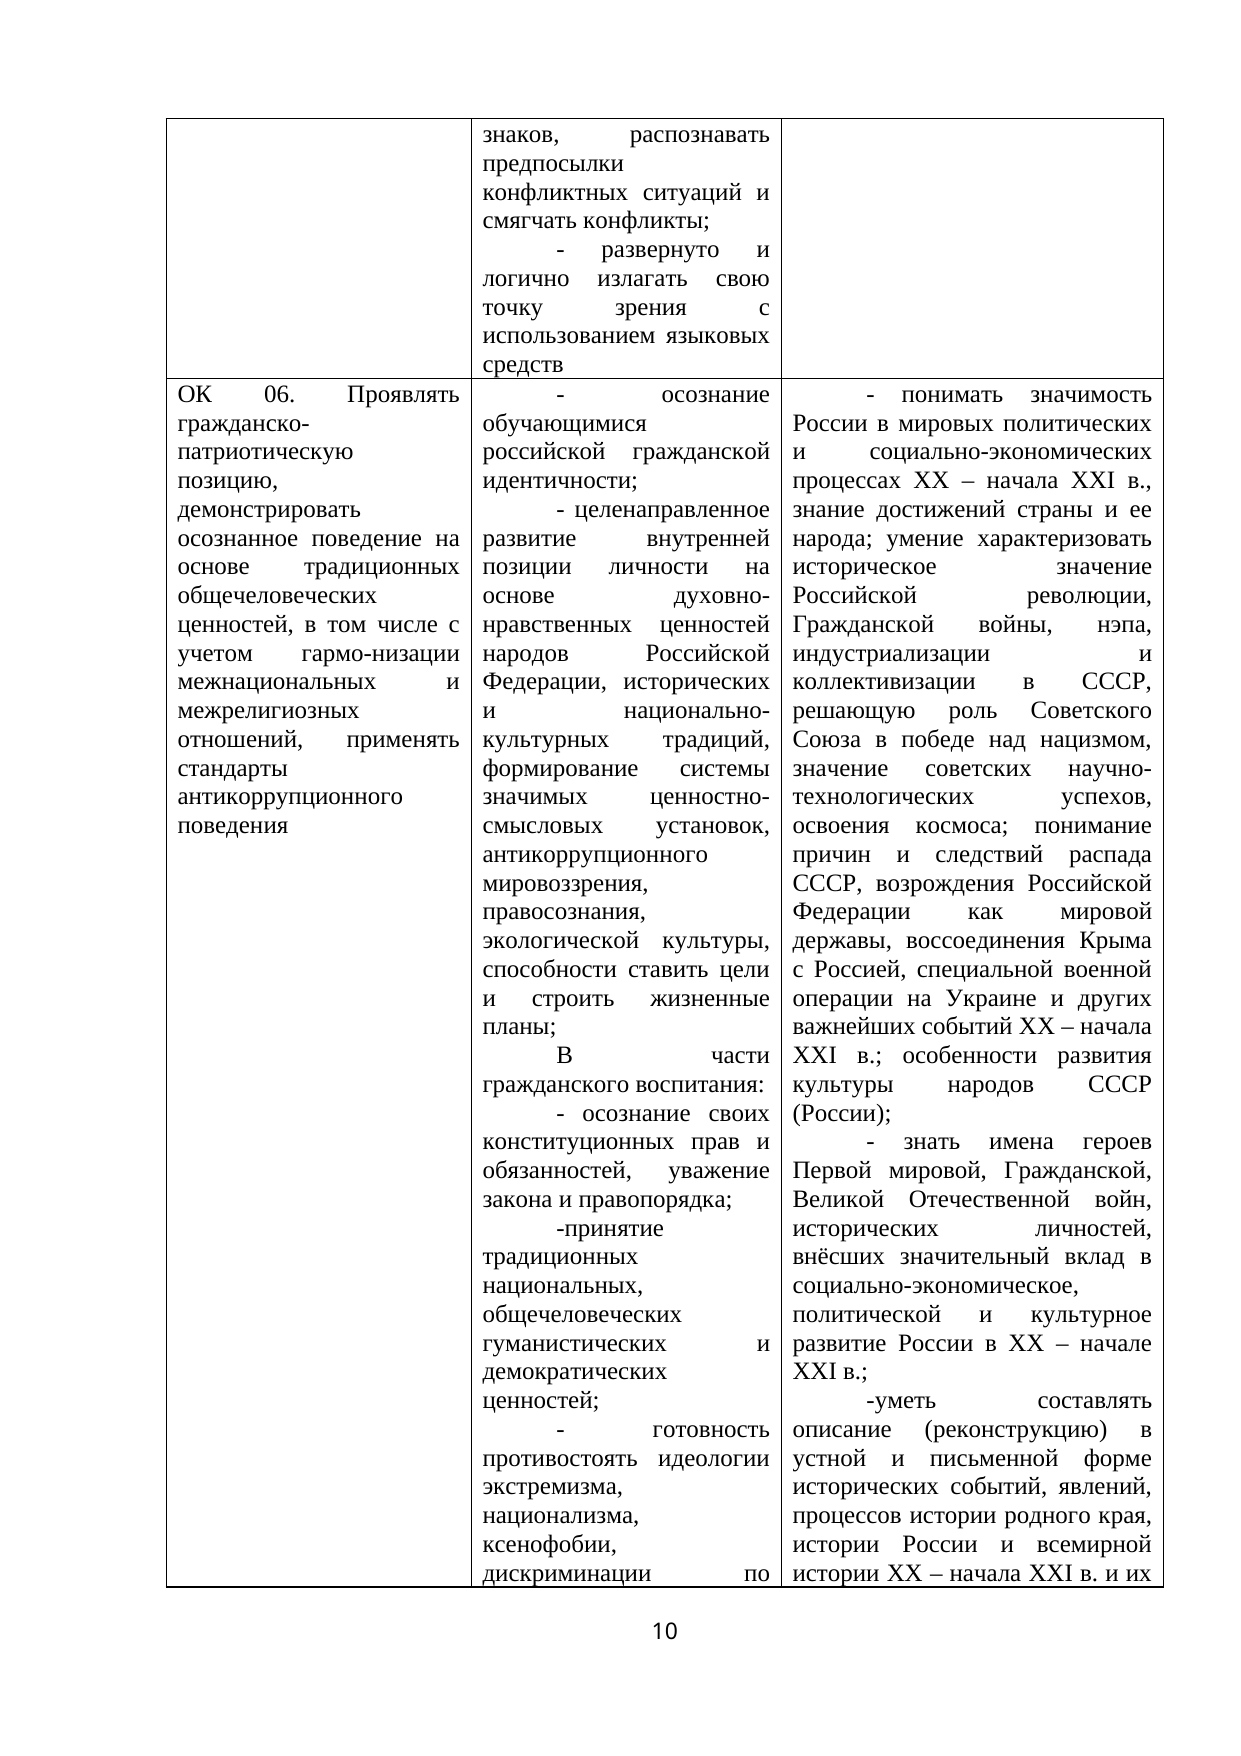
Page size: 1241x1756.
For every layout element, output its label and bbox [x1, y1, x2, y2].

table_cell [472, 119, 781, 378]
table_cell [167, 379, 471, 1586]
table_cell [782, 379, 1163, 1586]
table_cell [782, 119, 1163, 378]
table_cell [167, 119, 471, 378]
table_cell [472, 379, 781, 1586]
